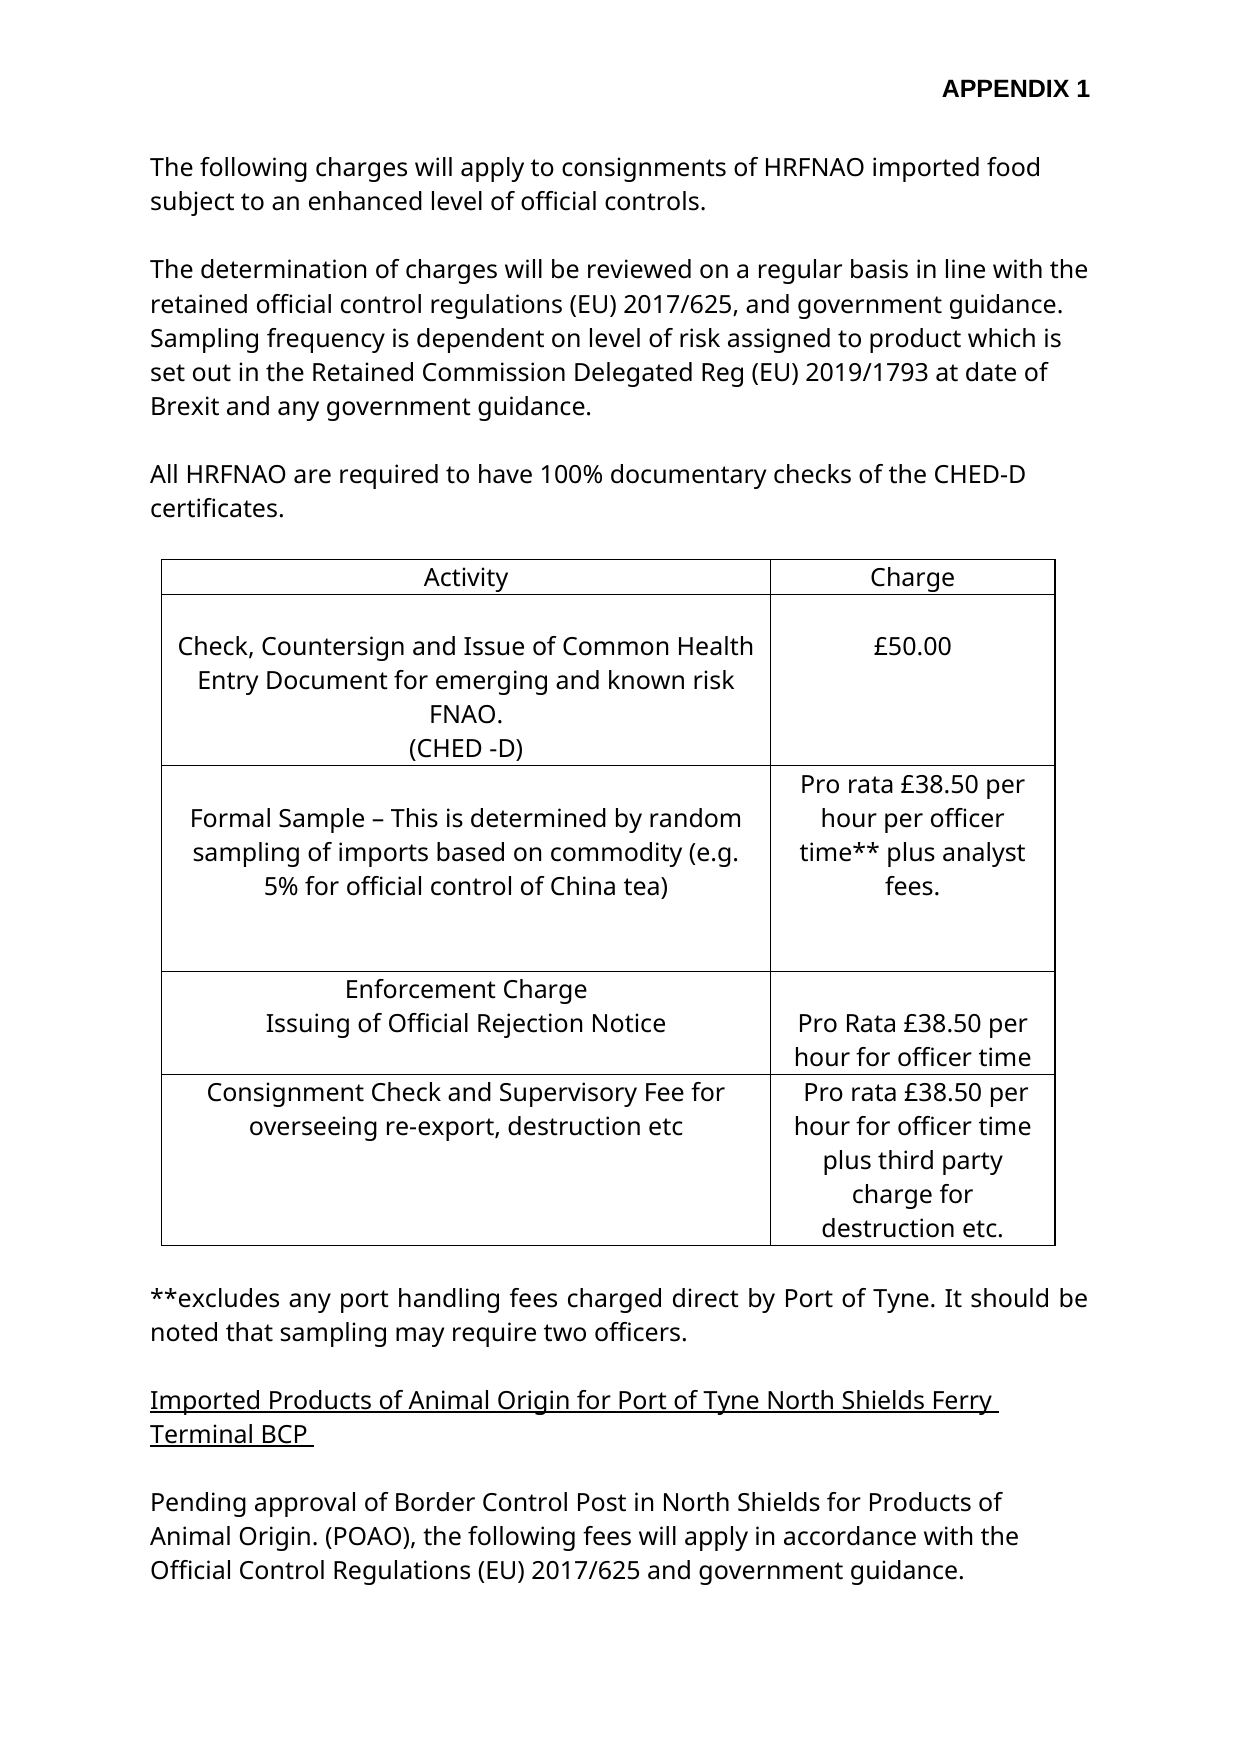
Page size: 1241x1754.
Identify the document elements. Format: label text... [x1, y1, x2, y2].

table_header Charge [771, 560, 1054, 594]
table_cell Check, Countersign and Issue of Common Health Entry Document for emerging and known risk FNAO. (CHED -D) [162, 595, 770, 765]
text All HRFNAO are required to have 100% documentary checks of the CHED-D certificates. [150, 457, 1090, 525]
table_cell Pro rata £38.50 per hour per officer time** plus analyst fees. [771, 766, 1054, 971]
table_cell Pro rata £38.50 per hour for officer time plus third party charge for destruction etc. [771, 1075, 1054, 1245]
table_cell Formal Sample – This is determined by random sampling of imports based on commodity (e.g. 5% for official control of China tea) [162, 766, 770, 971]
table_cell £50.00 [771, 595, 1054, 765]
table_cell Consignment Check and Supervisory Fee for overseeing re-export, destruction etc [162, 1075, 770, 1245]
text The following charges will apply to consignments of HRFNAO imported food subject to an enhanced level of official controls. [150, 150, 1090, 218]
table_header Activity [162, 560, 770, 594]
text Imported Products of Animal Origin for Port of Tyne North Shields Ferry Terminal BCP [150, 1382, 1090, 1451]
table_cell Pro Rata £38.50 per hour for officer time [771, 972, 1054, 1074]
text The determination of charges will be reviewed on a regular basis in line with the retained official control regulations (EU) 2017/625, and government guidance. Sampling frequency is dependent on level of risk assigned to product which is set out in the Retained Commission Delegated Reg (EU) 2019/1793 at date of Brexit and any government guidance. [150, 252, 1090, 422]
text **excludes any port handling fees charged direct by Port of Tyne. It should be noted that sampling may require two officers. [150, 1280, 1090, 1348]
text Pending approval of Border Control Post in North Shields for Products of Animal Origin. (POAO), the following fees will apply in accordance with the Official Control Regulations (EU) 2017/625 and government guidance. [150, 1485, 1090, 1587]
table_cell Enforcement Charge Issuing of Official Rejection Notice [162, 972, 770, 1074]
